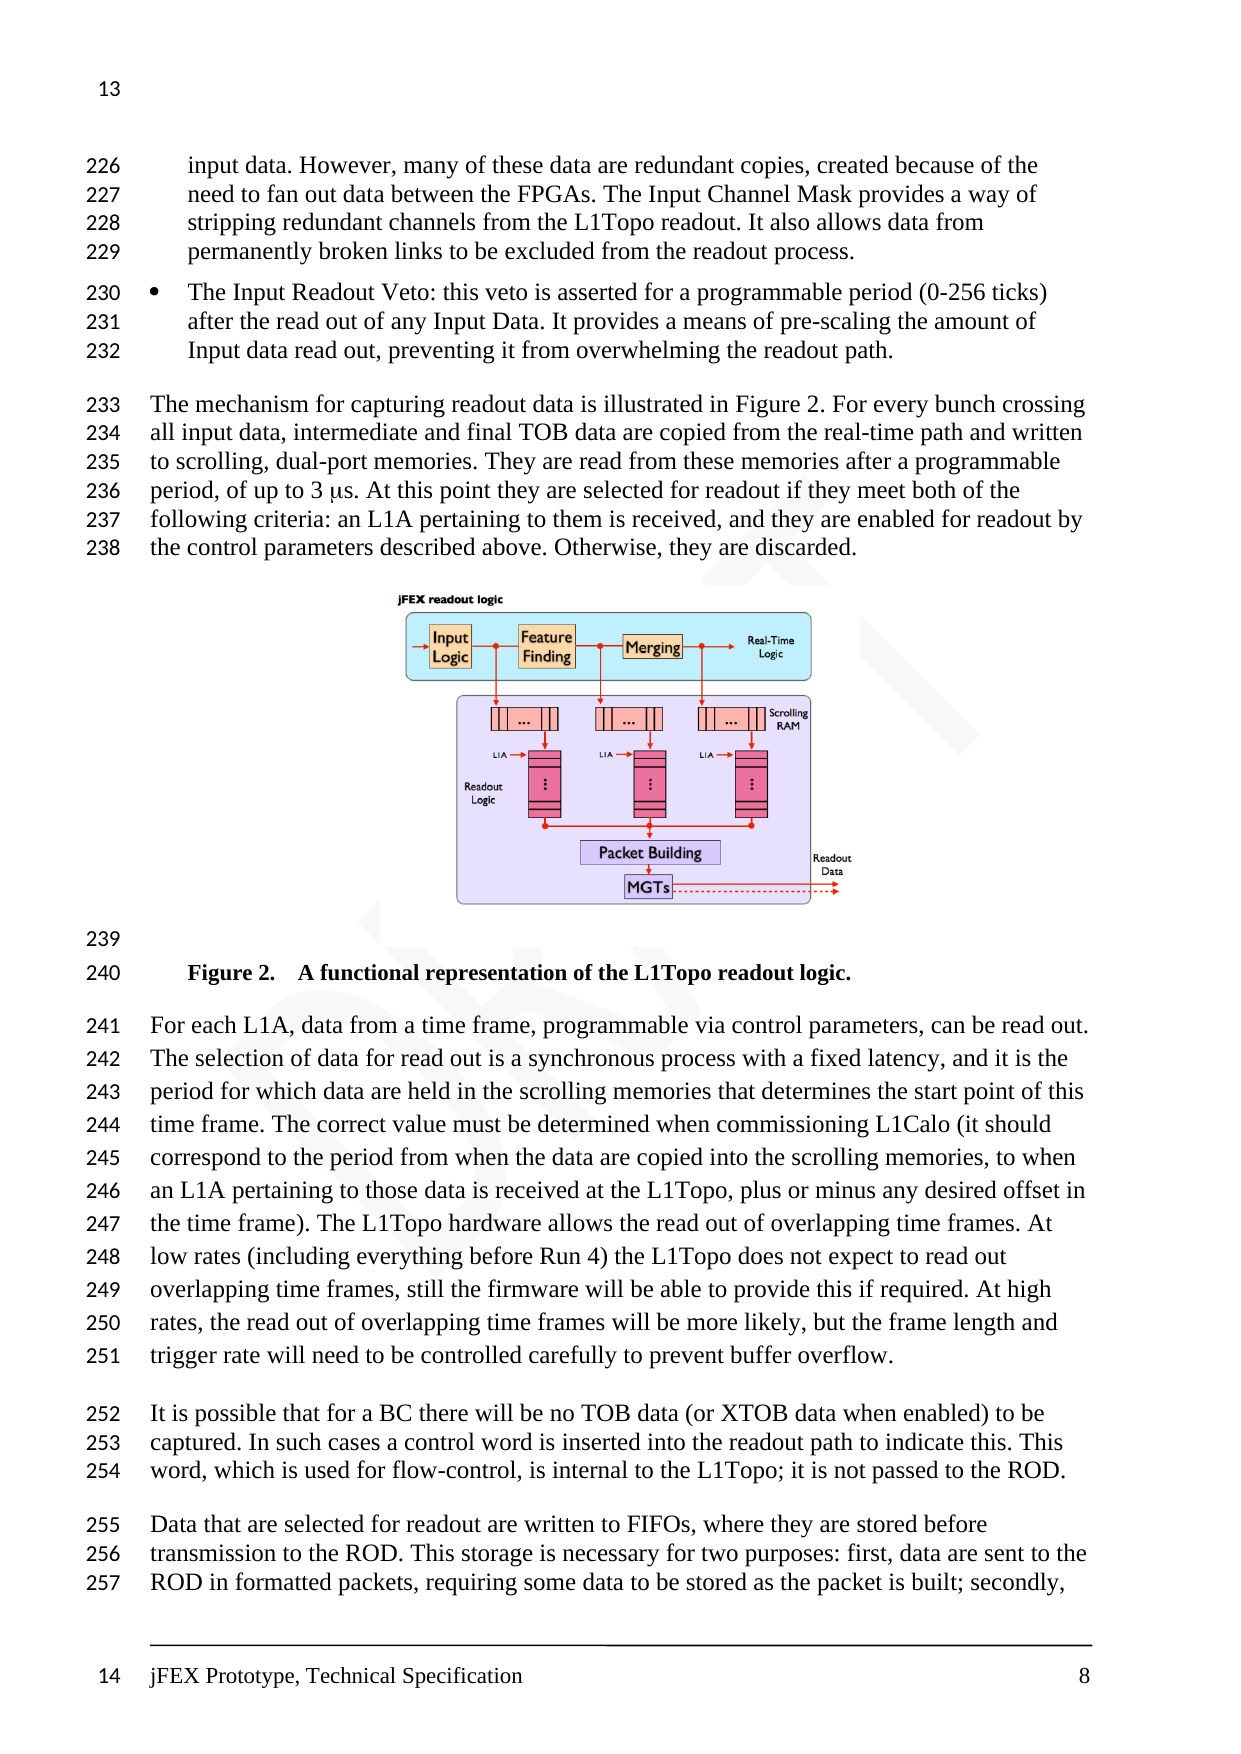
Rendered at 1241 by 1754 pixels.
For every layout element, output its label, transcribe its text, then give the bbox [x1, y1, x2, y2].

picture [380, 586, 861, 947]
text L1Topo [150, 1398, 1090, 1484]
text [150, 1509, 1090, 1596]
text For each L1A, data from a time frame, programmable via control parameters, can be read out. The selection of data for read out is a synchronous process with a fixed latency, and it is the period for which data are held in the scrolling memories that determines the start point of this time frame. The correct value must be determined when commissioning L1Calo (it should correspond to the period from when the data are copied into the scrolling memories, to when an L1A pertaining to those data is received at the L1Topo, plus or minus any desired offset in the time frame). The L1Topo hardware allows the read out of overlapping time frames. At low rates (including everything before Run 4) the L1Topo does not expect to read out overlapping time frames, still the firmware will be able to provide this if required. At high rates, the read out of overlapping time frames will be more likely, but the frame length and trigger rate will need to be controlled carefully to prevent buffer overflow. [150, 1010, 1090, 1369]
text A functional representation of the L1Toporeadout logic. [187, 959, 1090, 985]
text Figure 2 [150, 389, 1090, 561]
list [150, 150, 1090, 265]
